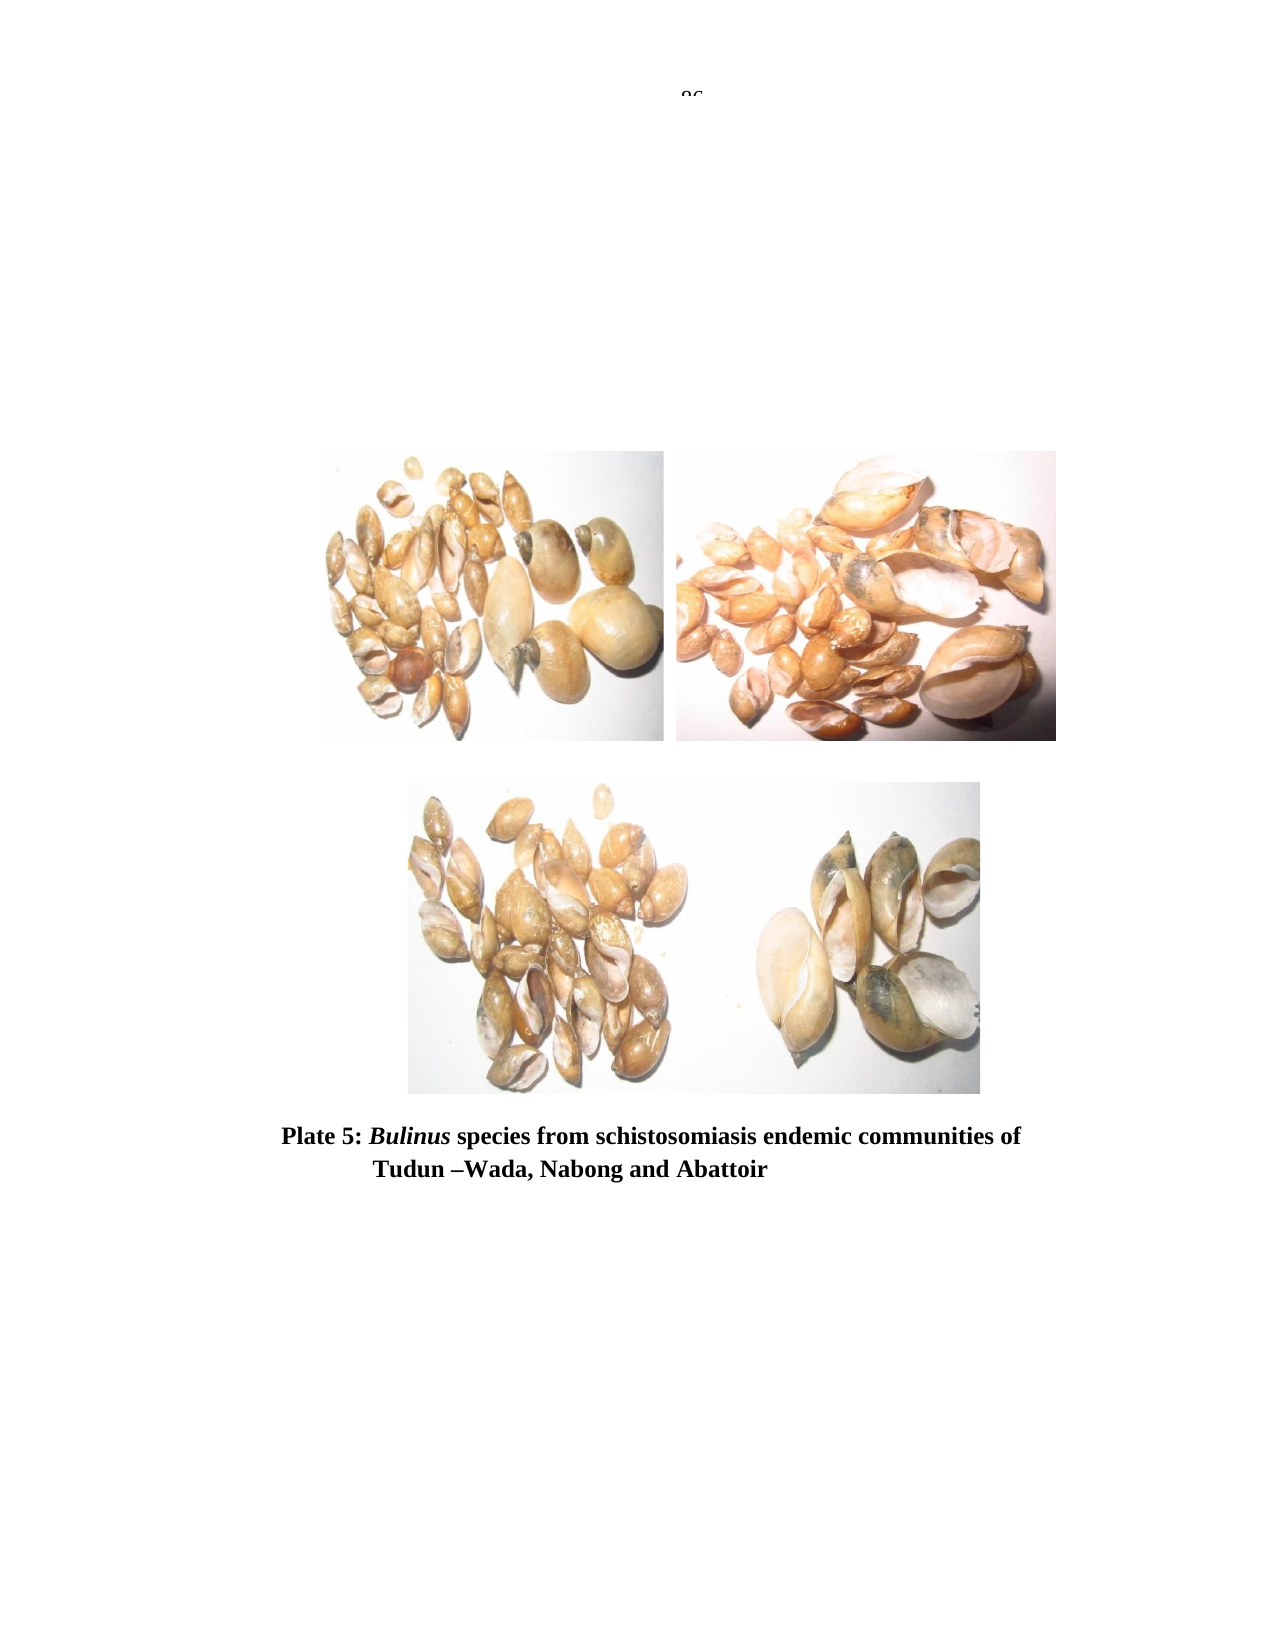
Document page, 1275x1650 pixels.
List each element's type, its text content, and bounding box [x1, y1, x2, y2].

picture [323, 451, 664, 741]
picture [676, 451, 1056, 741]
picture [407, 782, 981, 1094]
subtitle Plate 5: Bulinus species from schistosomiasis endemic communities of Tudun –Wada, Nabong and Abattoir [281, 1121, 1023, 1183]
